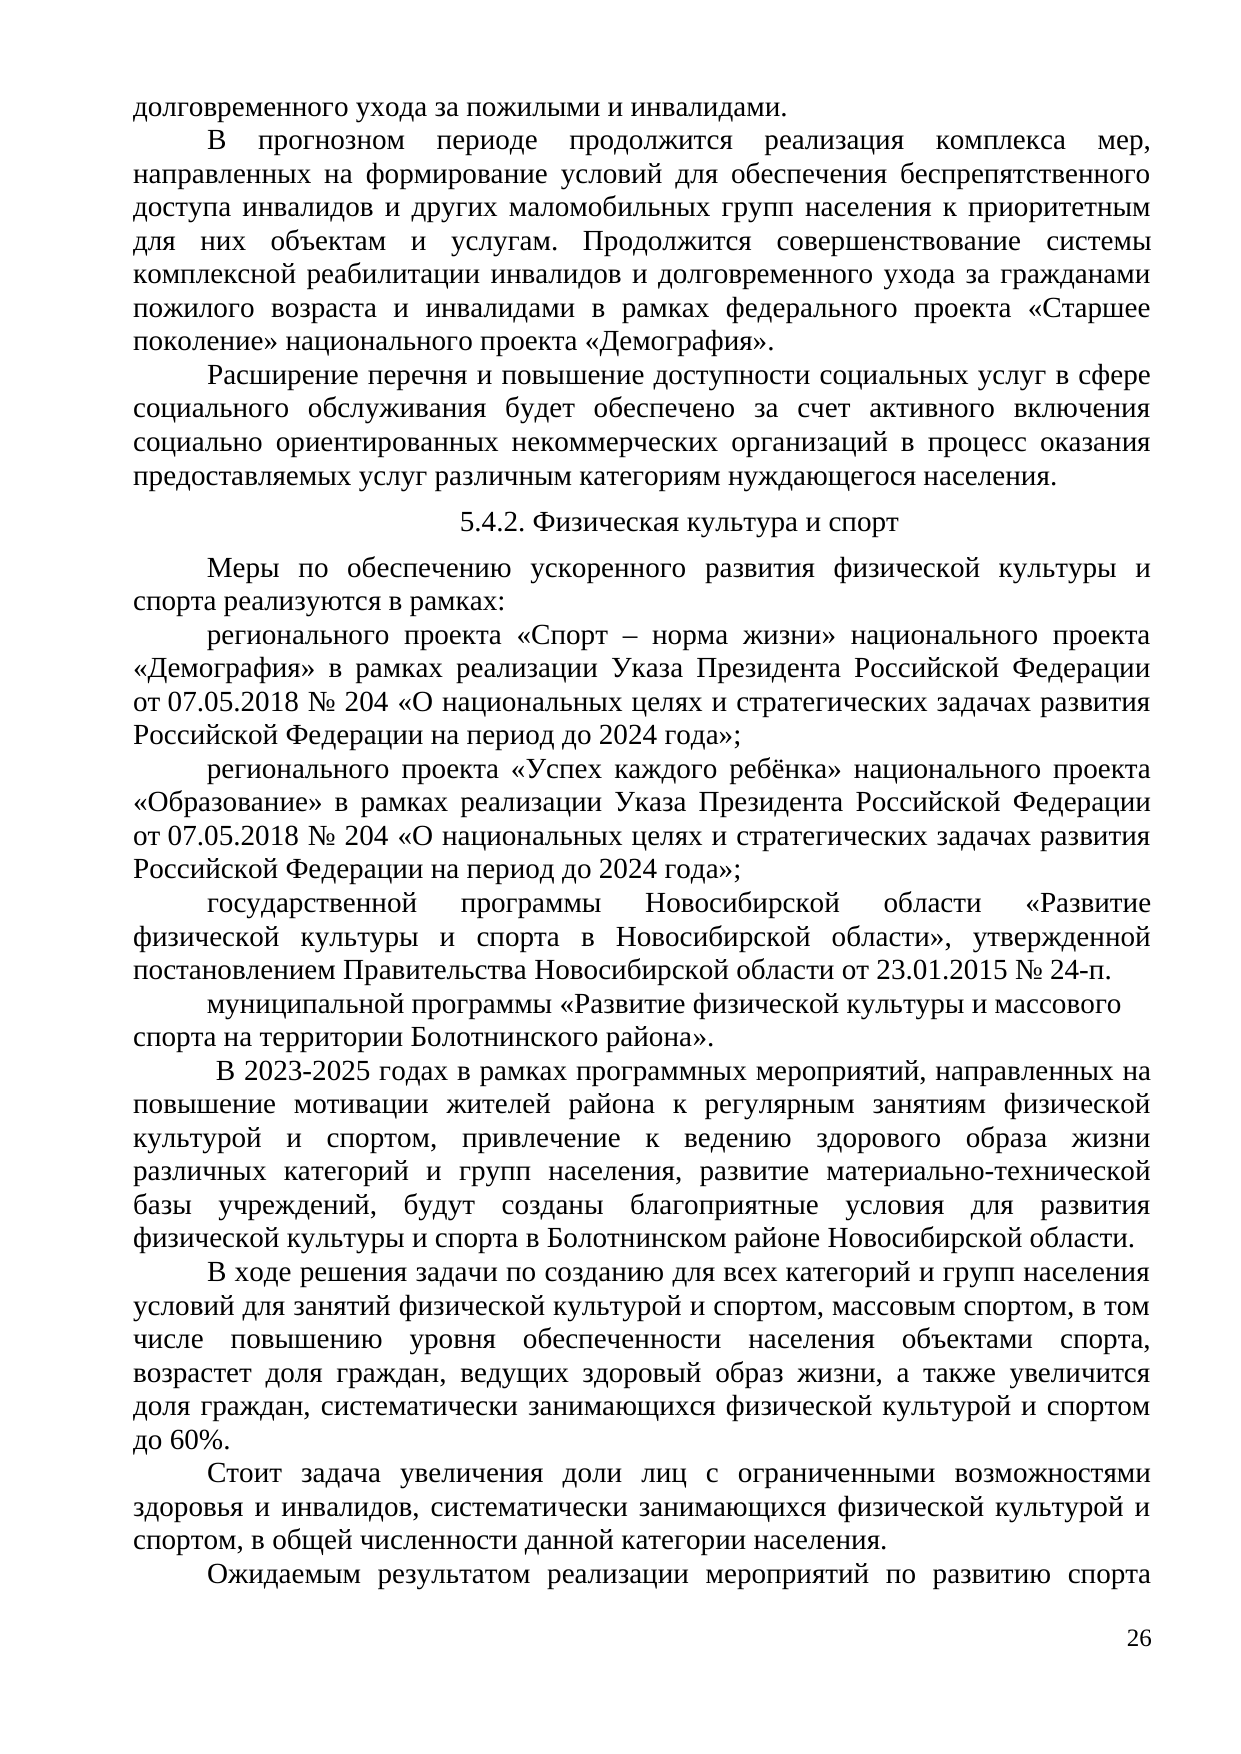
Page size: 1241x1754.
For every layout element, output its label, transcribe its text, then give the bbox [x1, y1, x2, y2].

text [133, 1556, 1152, 1589]
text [133, 89, 1152, 122]
text В 2023-2025 годах в рамках программных мероприятий, направленных на повышение мотивации жителей района к регулярным занятиям физической культурой и спортом, привлечение к ведению здорового образа жизни различных категорий и групп населения, развитие материально-технической базы учреждений, будут созданы благоприятные условия для развития физической культуры и спорта в Болотнинском районе Новосибирской области. [133, 1053, 1152, 1254]
text В ходе решения задачи по созданию для всех категорий и групп населения условий для занятий физической культурой и спортом, массовым спортом, в том числе повышению уровня обеспеченности населения объектами спорта, возрастет доля граждан, ведущих здоровый образ жизни, а также увеличится доля граждан, систематически занимающихся физической культурой и спортом до 60%. [133, 1254, 1152, 1455]
text государственной программы Новосибирской области «Развитие физической культуры и спорта в Новосибирской области», утвержденной постановлением Правительства Новосибирской области от 23.01.2015 № 24-п. [133, 885, 1152, 986]
text Стоит задача увеличения доли лиц с ограниченными возможностями здоровья и инвалидов, систематически занимающихся физической культурой и спортом, в общей численности данной категории населения. [133, 1455, 1152, 1556]
text регионального проекта «Спорт – норма жизни» национального проекта «Демография» в рамках реализации Указа Президента Российской Федерации от 07.05.2018 № 204 «О национальных целях и стратегических задачах развития Российской Федерации на период до 2024 года»; [133, 617, 1152, 751]
text В прогнозном периоде продолжится реализация комплекса мер, направленных на формирование условий для обеспечения беспрепятственного доступа инвалидов и других маломобильных групп населения к приоритетным для них объектам и услугам. Продолжится совершенствование системы комплексной реабилитации инвалидов и долговременного ухода за гражданами пожилого возраста и инвалидами в рамках федерального проекта «Старшее поколение» национального проекта «Демография». [133, 122, 1152, 357]
text Меры по обеспечению ускоренного развития физической культуры и спорта реализуются в рамках: [133, 550, 1152, 617]
text регионального проекта «Успех каждого ребёнка» национального проекта «Образование» в рамках реализации Указа Президента Российской Федерации от 07.05.2018 № 204 «О национальных целях и стратегических задачах развития Российской Федерации на период до 2024 года»; [133, 751, 1152, 885]
text 5.4.2. Физическая культура и спорт [133, 504, 1152, 537]
text муниципальной программы «Развитие физической культуры и массового спорта на территории Болотнинского района». [133, 986, 1152, 1053]
text Расширение перечня и повышение доступности социальных услуг в сфере социального обслуживания будет обеспечено за счет активного включения социально ориентированных некоммерческих организаций в процесс оказания предоставляемых услуг различным категориям нуждающегося населения. [133, 357, 1152, 491]
